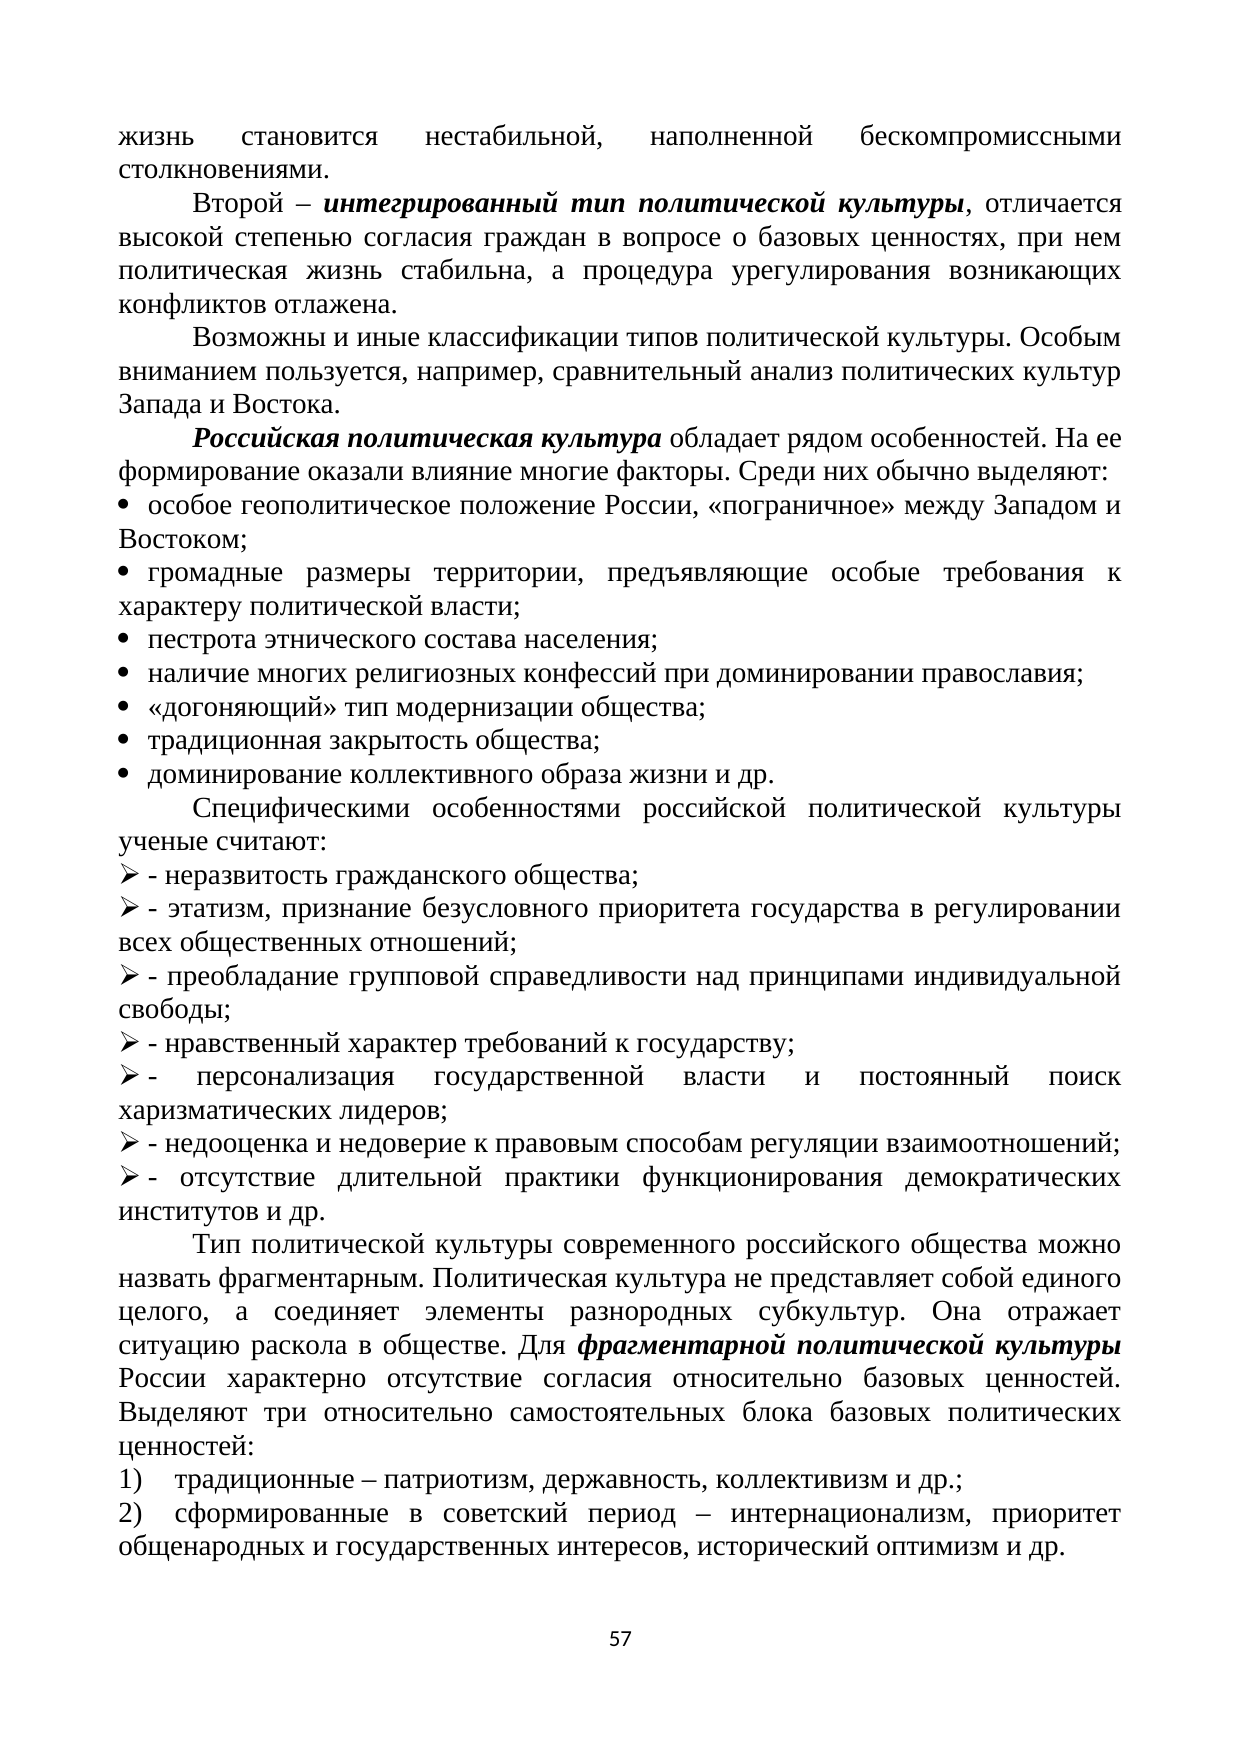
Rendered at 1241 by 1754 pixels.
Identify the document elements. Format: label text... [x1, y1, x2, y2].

list - персонализация государственной власти и постоянный поиск харизматических лидеров; [118, 1058, 1122, 1126]
list сформированные в советский период – интернационализм, приоритет общенародных и государственных интересов, исторический оптимизм и др. [118, 1495, 1122, 1562]
list традиционные – патриотизм, державность, коллективизм и др.; [118, 1461, 1122, 1495]
list - преобладание групповой справедливости над принципами индивидуальной свободы; [118, 958, 1122, 1025]
text Специфическими особенностями российской политической культуры ученые считают: [118, 790, 1122, 857]
text Тип политической культуры современного российского общества можно назвать фрагментарным. Политическая культура не представляет собой единого целого, а соединяет элементы разнородных субкультур. Она отражает ситуацию раскола в обществе. Для фрагментарной политической культуры России характерно отсутствие согласия относительно базовых ценностей. Выделяют три относительно самостоятельных блока базовых политических ценностей: [118, 1226, 1122, 1461]
list «догоняющий» тип модернизации общества; [118, 689, 1122, 722]
list - недооценка и недоверие к правовым способам регуляции взаимоотношений; [118, 1126, 1122, 1159]
list доминирование коллективного образа жизни и др. [118, 756, 1122, 790]
list - отсутствие длительной практики функционирования демократических институтов и др. [118, 1159, 1122, 1226]
list громадные размеры территории, предъявляющие особые требования к характеру политической власти; [118, 554, 1122, 621]
text Российская политическая культура обладает рядом особенностей. На ее формирование оказали влияние многие факторы. Среди них обычно выделяют: [118, 420, 1122, 487]
list - нравственный характер требований к государству; [118, 1025, 1122, 1058]
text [118, 118, 1122, 185]
list наличие многих религиозных конфессий при доминировании православия; [118, 655, 1122, 689]
text Второй – интегрированный тип политической культуры, отличается высокой степенью согласия граждан в вопросе о базовых ценностях, при нем политическая жизнь стабильна, а процедура урегулирования возникающих конфликтов отлажена. [118, 185, 1122, 319]
list - неразвитость гражданского общества; [118, 857, 1122, 890]
list особое геополитическое положение России, «пограничное» между Западом и Востоком; [118, 487, 1122, 554]
list - этатизм, признание безусловного приоритета государства в регулировании всех общественных отношений; [118, 890, 1122, 958]
list пестрота этнического состава населения; [118, 621, 1122, 655]
text Возможны и иные классификации типов политической культуры. Особым вниманием пользуется, например, сравнительный анализ политических культур Запада и Востока. [118, 319, 1122, 420]
list традиционная закрытость общества; [118, 722, 1122, 756]
